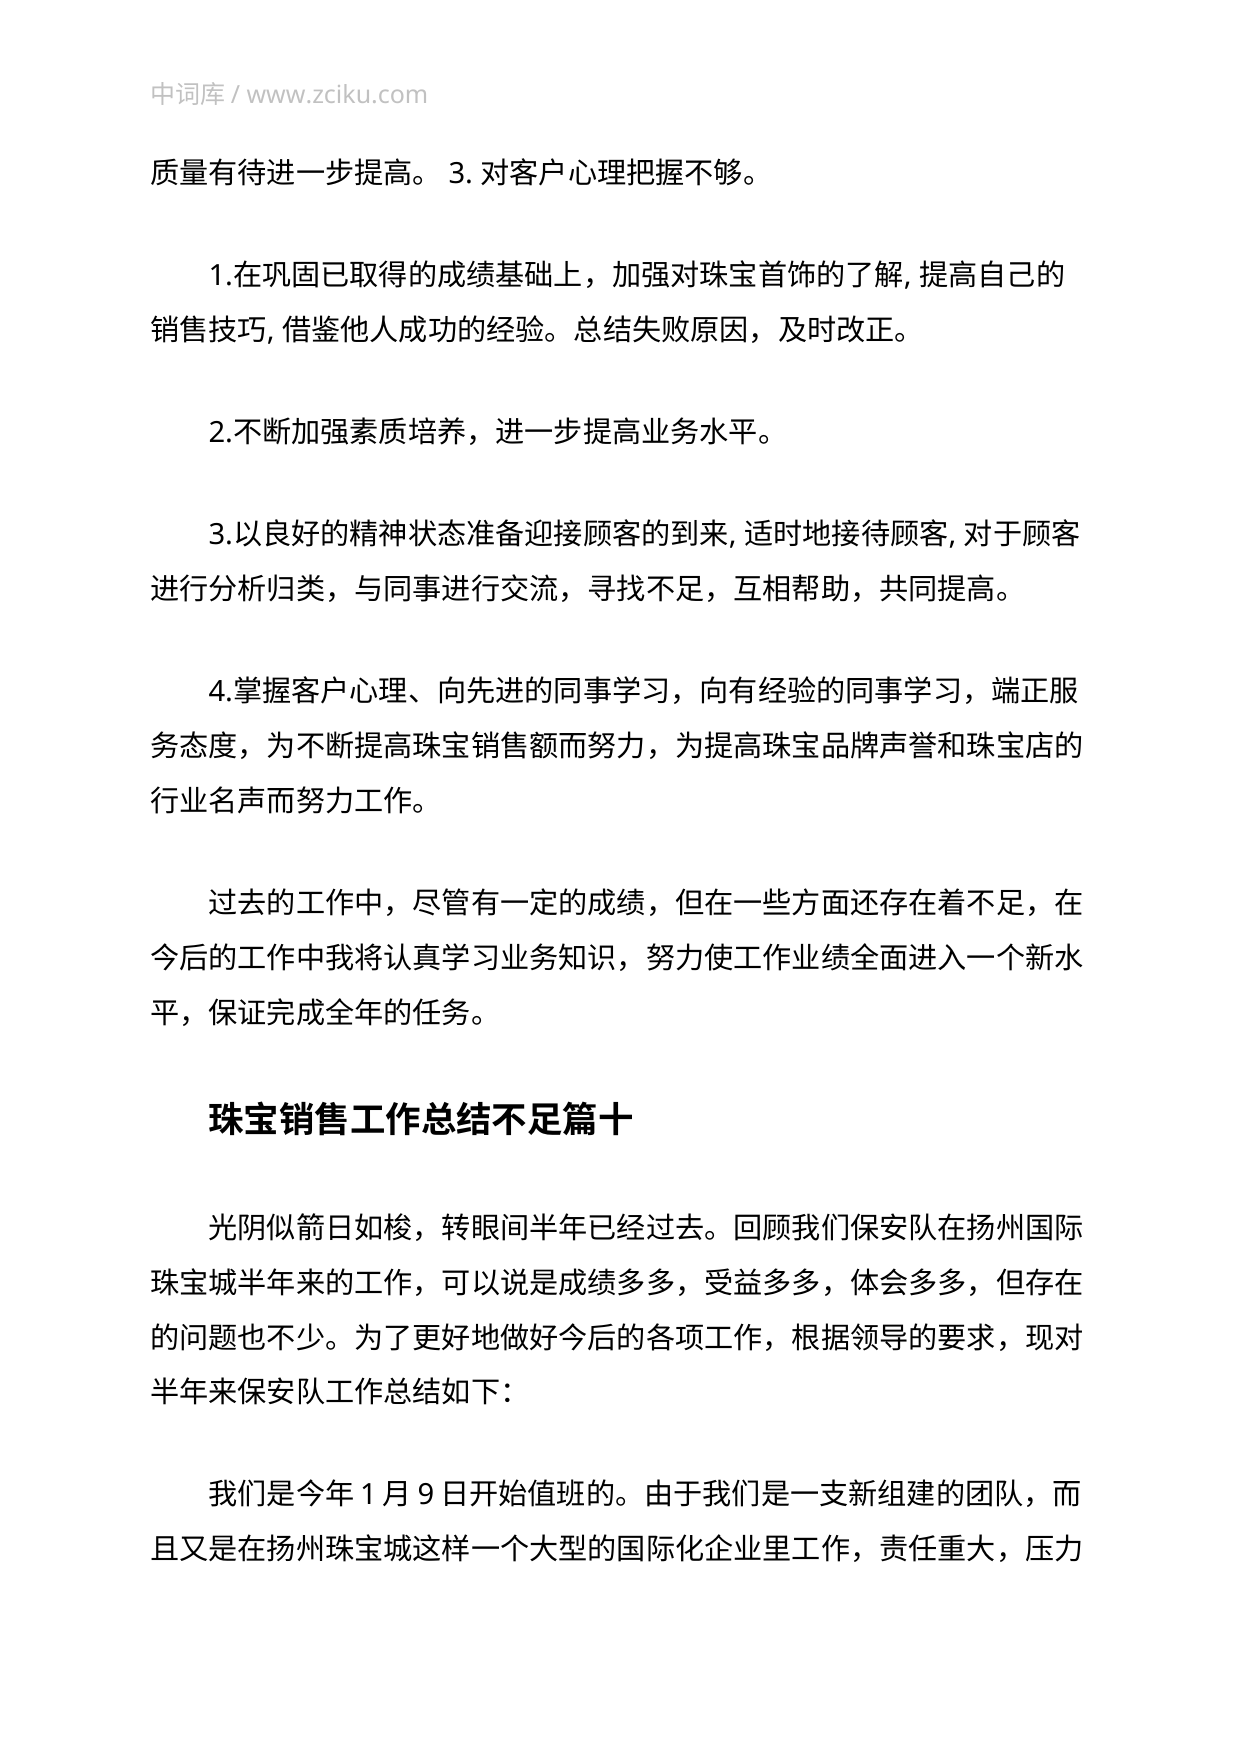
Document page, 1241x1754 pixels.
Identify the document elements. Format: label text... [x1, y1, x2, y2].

text 2.不断加强素质培养，进一步提高业务水平。 [150, 409, 1090, 451]
text 光阴似箭日如梭，转眼间半年已经过去。回顾我们保安队在扬州国际珠宝城半年来的工作，可以说是成绩多多，受益多多，体会多多，但存在的问题也不少。为了更好地做好今后的各项工作，根据领导的要求，现对半年来保安队工作总结如下： [150, 1204, 1090, 1411]
text 3.以良好的精神状态准备迎接顾客的到来, 适时地接待顾客, 对于顾客进行分析归类，与同事进行交流，寻找不足，互相帮助，共同提高。 [150, 511, 1090, 608]
text 1.在巩固已取得的成绩基础上，加强对珠宝首饰的了解, 提高自己的销售技巧, 借鉴他人成功的经验。总结失败原因，及时改正。 [150, 252, 1090, 349]
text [150, 150, 1090, 192]
text 珠宝销售工作总结不足篇十 [150, 1091, 1090, 1142]
text 4.掌握客户心理、向先进的同事学习，向有经验的同事学习，端正服务态度，为不断提高珠宝销售额而努力，为提高珠宝品牌声誉和珠宝店的行业名声而努力工作。 [150, 668, 1090, 820]
text 过去的工作中，尽管有一定的成绩，但在一些方面还存在着不足，在今后的工作中我将认真学习业务知识，努力使工作业绩全面进入一个新水平，保证完成全年的任务。 [150, 879, 1090, 1031]
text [150, 1471, 1090, 1568]
